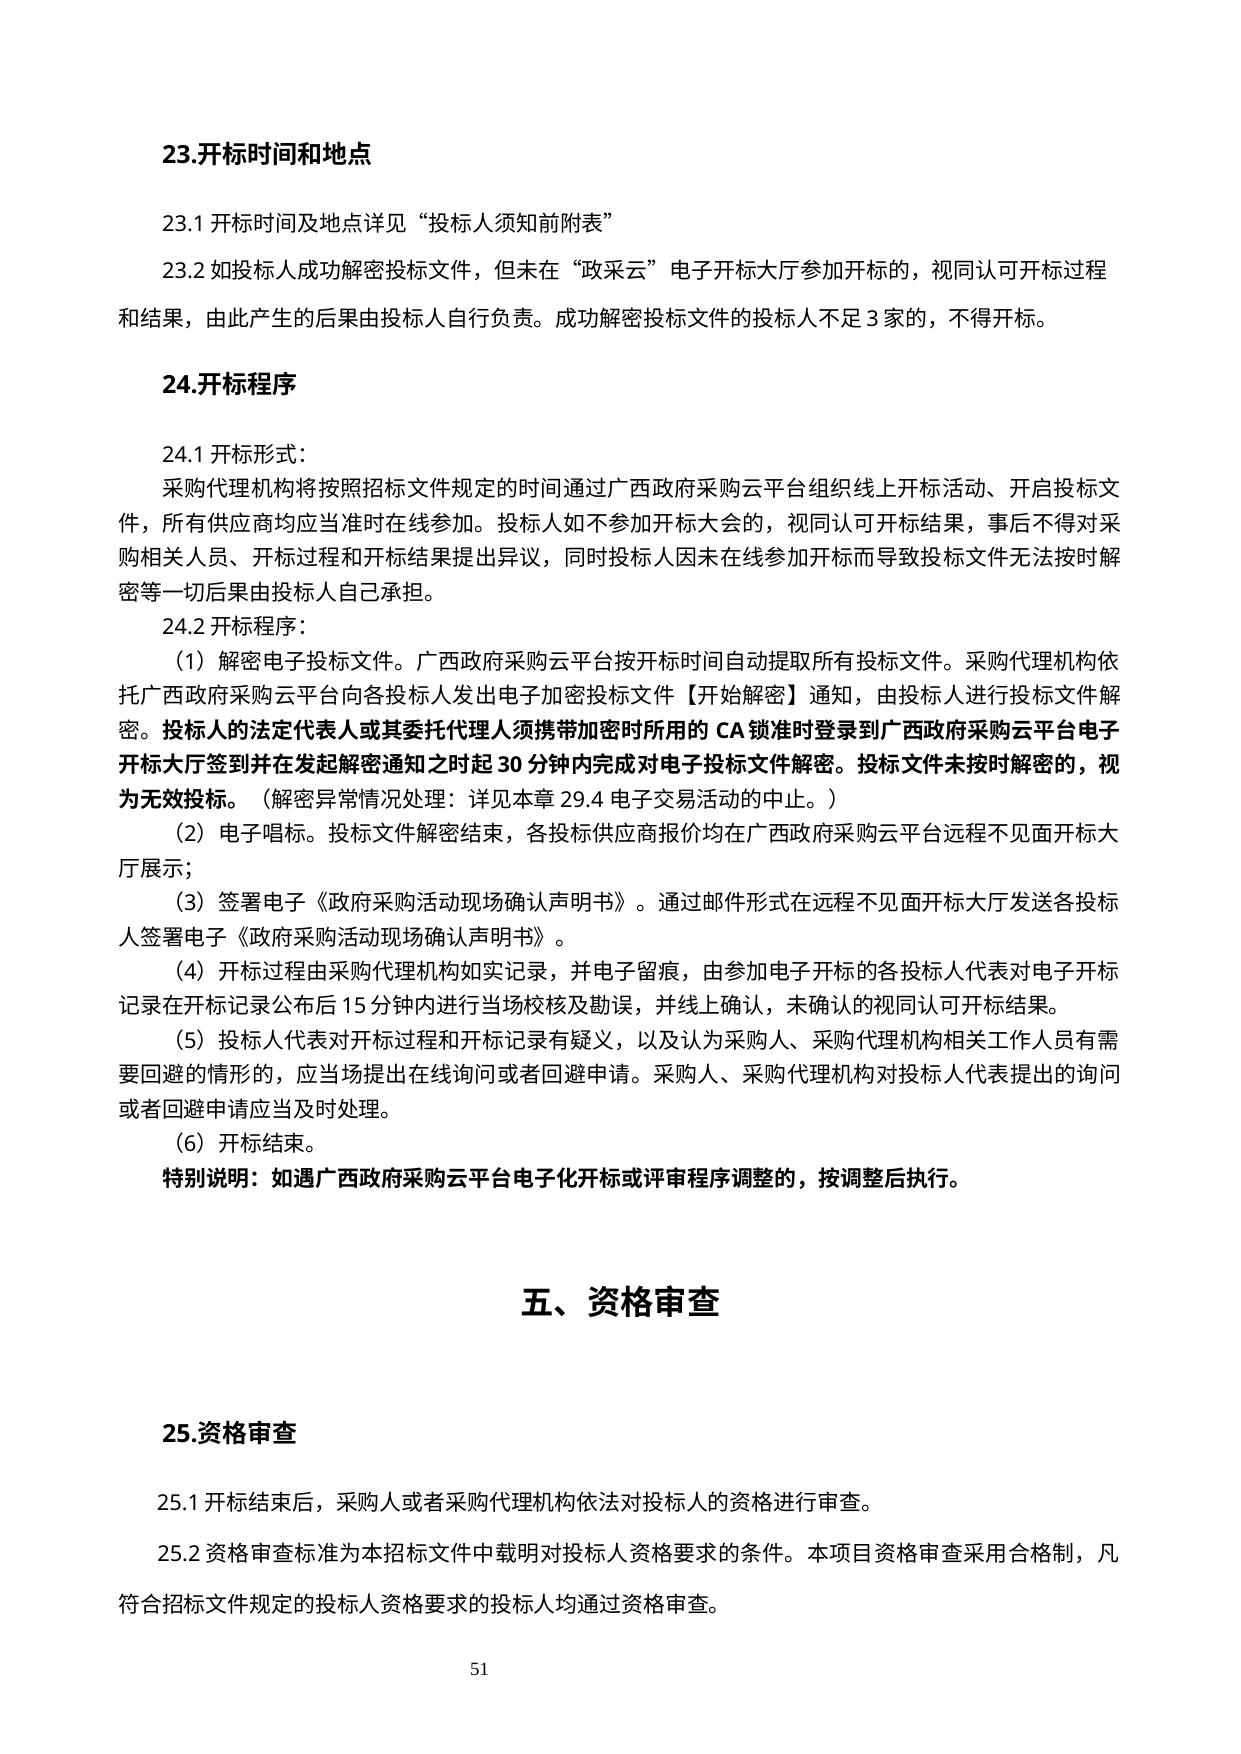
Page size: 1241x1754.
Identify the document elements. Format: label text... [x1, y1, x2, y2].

text （5）投标人代表对开标过程和开标记录有疑义，以及认为采购人、采购代理机构相关工作人员有需要回避的情形的，应当场提出在线询问或者回避申请。采购人、采购代理机构对投标人代表提出的询问或者回避申请应当及时处理。 [118, 1022, 1122, 1125]
text （1）解密电子投标文件。广西政府采购云平台按开标时间自动提取所有投标文件。采购代理机构依托广西政府采购云平台向各投标人发出电子加密投标文件【开始解密】通知，由投标人进行投标文件解密。投标人的法定代表人或其委托代理人须携带加密时所用的CA锁准时登录到广西政府采购云平台电子开标大厅签到并在发起解密通知之时起30分钟内完成对电子投标文件解密。投标文件未按时解密的，视为无效投标。（解密异常情况处理：详见本章29.4 电子交易活动的中止。） [118, 642, 1122, 815]
subtitle 25.2资格审查标准为本招标文件中载明对投标人资格要求的条件。本项目资格审查采用合格制，凡符合招标文件规定的投标人资格要求的投标人均通过资格审查。 [118, 1534, 1122, 1620]
text （2）电子唱标。投标文件解密结束，各投标供应商报价均在广西政府采购云平台远程不见面开标大厅展示； [118, 815, 1122, 884]
text 23.2如投标人成功解密投标文件，但未在“政采云”电子开标大厅参加开标的，视同认可开标过程和结果，由此产生的后果由投标人自行负责。成功解密投标文件的投标人不足3家的，不得开标。 [118, 253, 1122, 332]
subtitle 五、资格审查 [118, 1266, 1122, 1335]
subtitle 25.1开标结束后，采购人或者采购代理机构依法对投标人的资格进行审查。 [118, 1484, 1122, 1518]
text （6）开标结束。 [118, 1125, 1122, 1159]
text （4）开标过程由采购代理机构如实记录，并电子留痕，由参加电子开标的各投标人代表对电子开标记录在开标记录公布后15分钟内进行当场校核及勘误，并线上确认，未确认的视同认可开标结果。 [118, 953, 1122, 1022]
text 采购代理机构将按照招标文件规定的时间通过广西政府采购云平台组织线上开标活动、开启投标文件，所有供应商均应当准时在线参加。投标人如不参加开标大会的，视同认可开标结果，事后不得对采购相关人员、开标过程和开标结果提出异议，同时投标人因未在线参加开标而导致投标文件无法按时解密等一切后果由投标人自己承担。 [118, 470, 1122, 608]
text 24.1开标形式： [118, 435, 1122, 470]
subtitle 23.开标时间和地点 [162, 118, 1122, 187]
text 23.1开标时间及地点详见“投标人须知前附表” [118, 206, 1122, 237]
subtitle 25.资格审查 [162, 1397, 1122, 1466]
text 24.2开标程序： [118, 608, 1122, 642]
text 特别说明：如遇广西政府采购云平台电子化开标或评审程序调整的，按调整后执行。 [118, 1159, 1122, 1194]
text （3）签署电子《政府采购活动现场确认声明书》。通过邮件形式在远程不见面开标大厅发送各投标人签署电子《政府采购活动现场确认声明书》。 [118, 884, 1122, 953]
subtitle 24.开标程序 [162, 348, 1122, 417]
